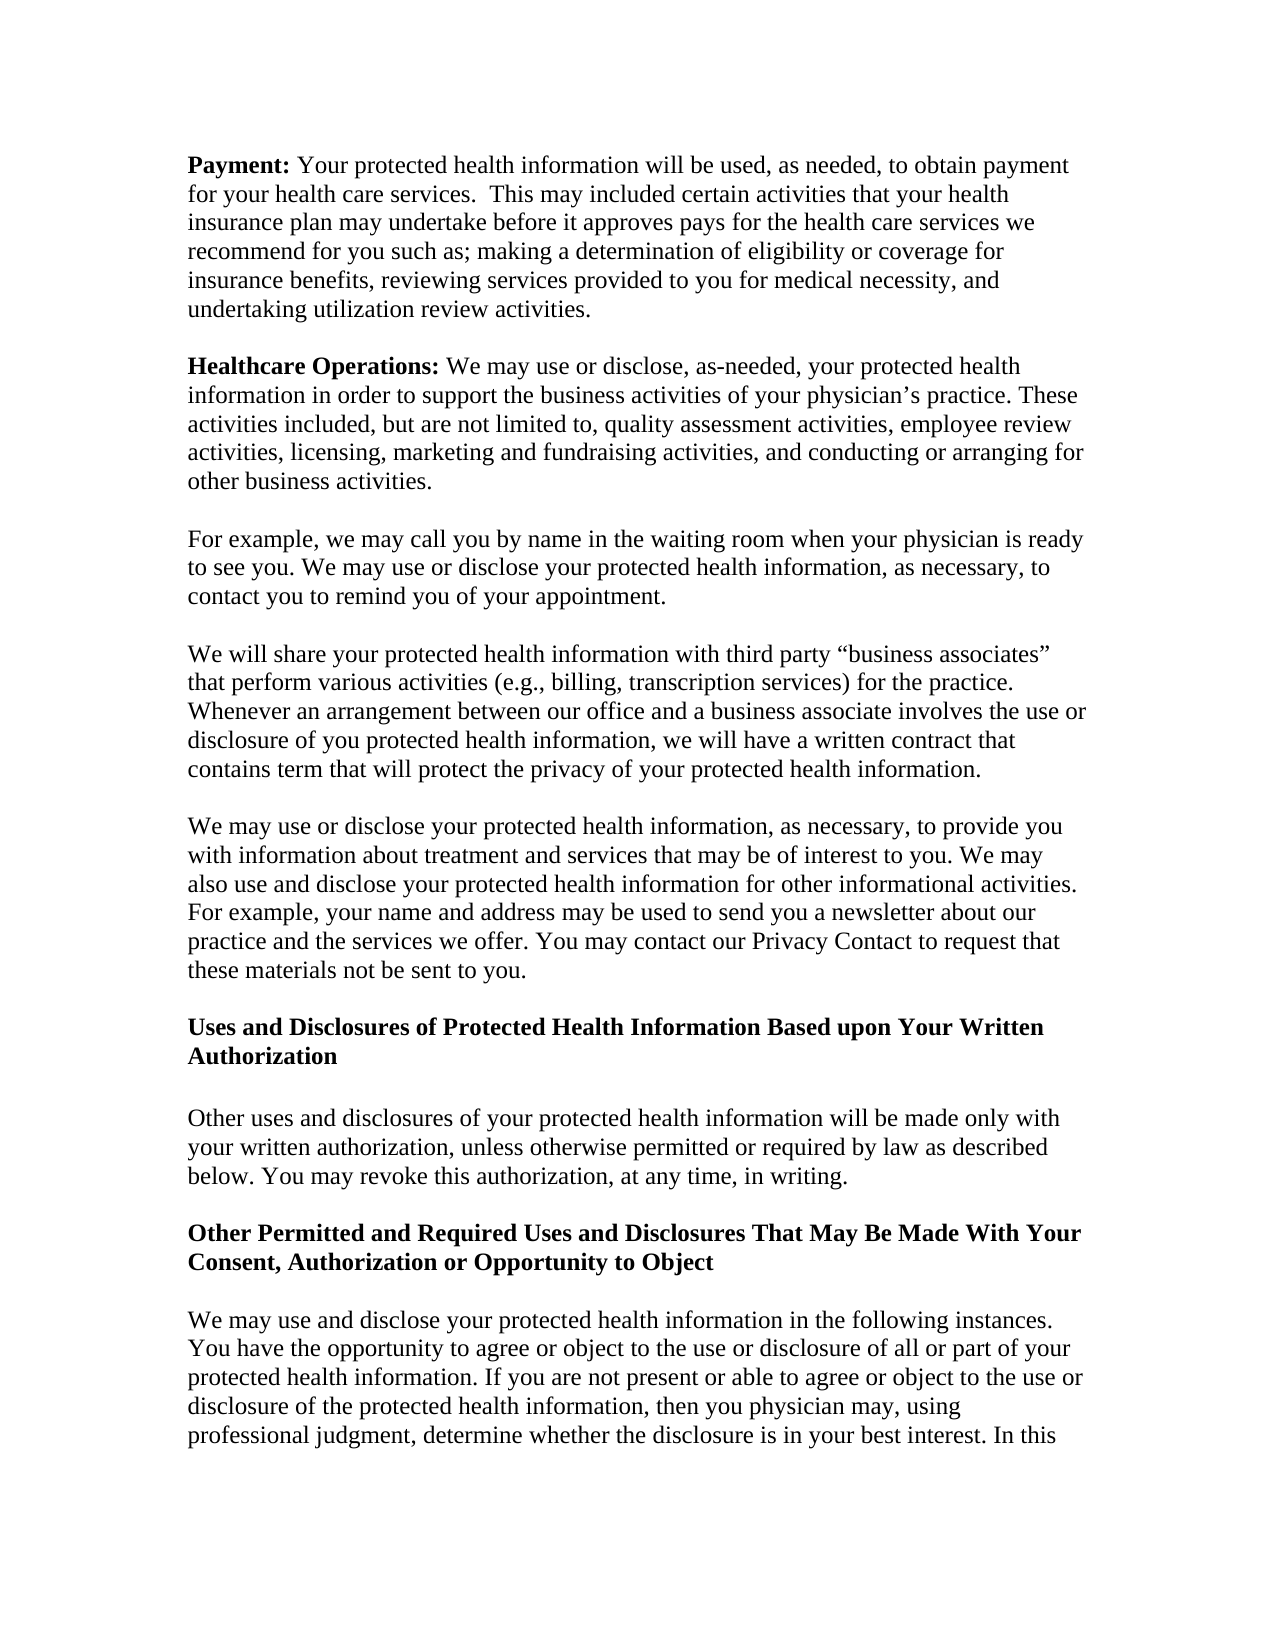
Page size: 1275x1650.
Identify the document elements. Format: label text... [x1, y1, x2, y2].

text Healthcare Operations: We may use or disclose, as-needed, your protected health information in order to support the business activities of your physician’s practice. These activities included, but are not limited to, quality assessment activities, employee review activities, licensing, marketing and fundraising activities, and conducting or arranging for other business activities. [187, 351, 1087, 495]
text Payment: Your protected health information will be used, as needed, to obtain payment for your health care services. This may included certain activities that your health insurance plan may undertake before it approves pays for the health care services we recommend for you such as; making a determination of eligibility or coverage for insurance benefits, reviewing services provided to you for medical necessity, and undertaking utilization review activities. [187, 150, 1087, 322]
text We may use or disclose your protected health information, as necessary, to provide you with information about treatment and services that may be of interest to you. We may also use and disclose your protected health information for other informational activities. For example, your name and address may be used to send you a newsletter about our practice and the services we offer. You may contact our Privacy Contact to request that these materials not be sent to you. [187, 811, 1087, 984]
text We will share your protected health information with third party “business associates” that perform various activities (e.g., billing, transcription services) for the practice. Whenever an arrangement between our office and a business associate involves the use or disclosure of you protected health information, we will have a written contract that contains term that will protect the privacy of your protected health information. [187, 639, 1087, 782]
text Other uses and disclosures of your protected health information will be made only with your written authorization, unless otherwise permitted or required by law as described below. You may revoke this authorization, at any time, in writing. [187, 1103, 1087, 1190]
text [187, 1305, 1087, 1448]
text For example, we may call you by name in the waiting room when your physician is ready to see you. We may use or disclose your protected health information, as necessary, to contact you to remind you of your appointment. [187, 524, 1087, 610]
text Other Permitted and Required Uses and Disclosures That May Be Made With Your Consent, Authorization or Opportunity to Object [187, 1218, 1087, 1276]
text Uses and Disclosures of Protected Health Information Based upon Your Written Authorization [187, 1012, 1087, 1070]
